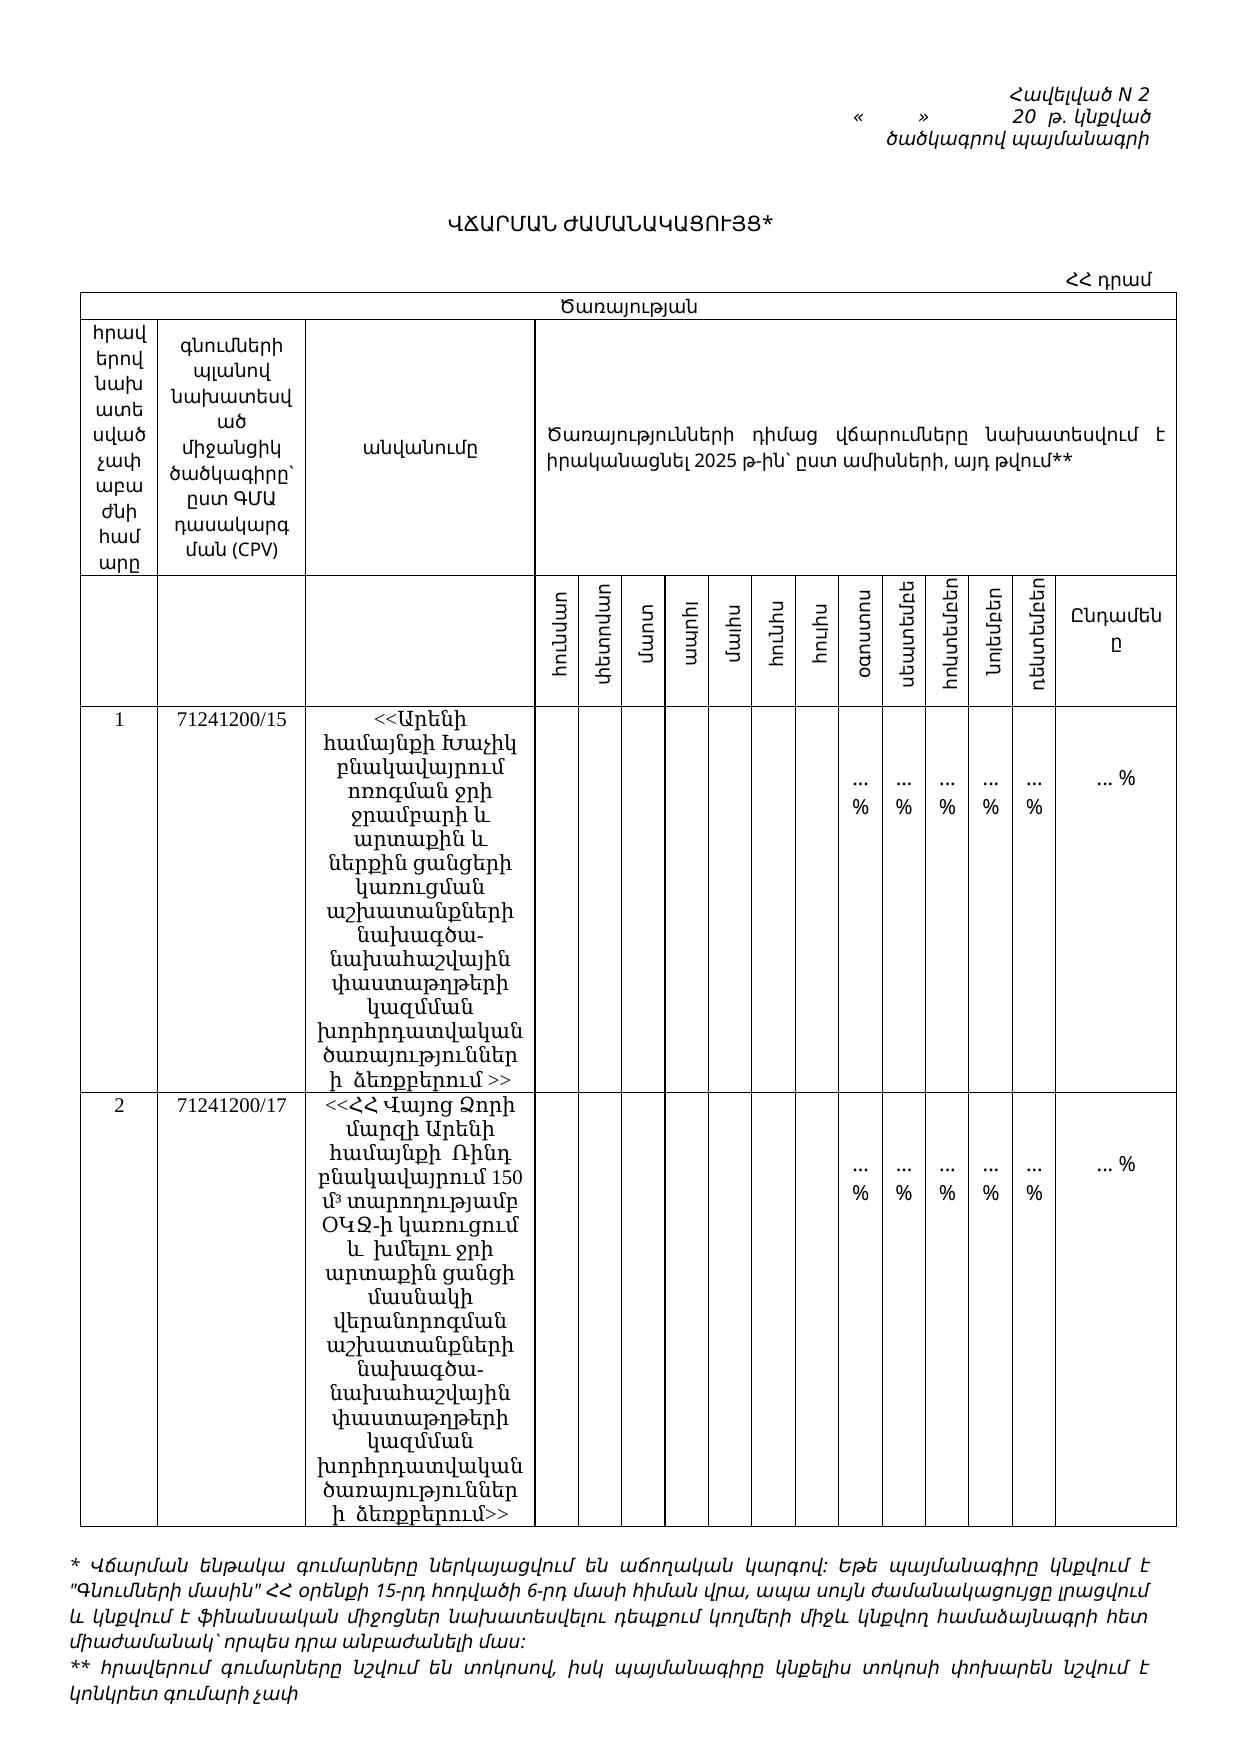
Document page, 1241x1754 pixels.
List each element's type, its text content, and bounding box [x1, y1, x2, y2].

text ծածկագրով պայմանագրի [69, 128, 1152, 149]
table_cell փետրվար [579, 576, 621, 706]
table_cell ... % [1056, 1093, 1176, 1526]
table_cell ... % [969, 707, 1012, 1092]
table_cell ... % [926, 707, 968, 1092]
table_cell 1 [81, 707, 157, 1092]
table_cell [306, 576, 534, 706]
table_cell ... % [1056, 707, 1176, 1092]
table_cell [536, 1093, 578, 1526]
text « » 20 թ. կնքված [69, 106, 1152, 128]
table_cell ... % [839, 1093, 882, 1526]
table_cell [81, 576, 157, 706]
table_cell հոկտեմբեր [926, 576, 968, 706]
table_cell հունիս [752, 576, 795, 706]
text Հավելված N 2 [69, 84, 1152, 106]
table_cell <<ՀՀ Վայոց Ձորի մարզի Արենի համայնքի Ռինդ բնակավայրում 150 մ³ տարողությամբ ՕԿՋ-ի կառուցում և խմելու ջրի արտաքին ցանցի մասնակի վերանորոգման աշխատանքների նախագծա-նախահաշվային փաստաթղթերի կազմման խորհրդատվական ծառայությունների ձեռքբերում>> [306, 1093, 534, 1526]
table_cell ... % [883, 1093, 925, 1526]
text ** հրավերում գումարները նշվում են տոկոսով, իսկ պայմանագիրը կնքելիս տոկոսի փոխարեն նշվում է կոնկրետ գումարի չափ [69, 1654, 1152, 1705]
table_cell [709, 707, 751, 1092]
table_cell [536, 707, 578, 1092]
table_cell Ընդամենը [1056, 576, 1176, 706]
table_cell [709, 1093, 751, 1526]
table_cell ... % [1013, 1093, 1055, 1526]
table_header Ծառայության [81, 293, 1176, 318]
table_cell [622, 1093, 664, 1526]
table_cell [752, 1093, 795, 1526]
table_cell դեկտեմբեր [1013, 576, 1055, 706]
table_cell նոյեմբեր [969, 576, 1012, 706]
table_cell ... % [883, 707, 925, 1092]
table_cell օգոստոս [839, 576, 882, 706]
table_cell <<Արենի համայնքի Խաչիկ բնակավայրում ոռոգման ջրի ջրամբարի և արտաքին և ներքին ցանցերի կառուցման աշխատանքների նախագծա-նախահաշվային փաստաթղթերի կազմման խորհրդատվական ծառայությունների ձեռքբերում >> [306, 707, 534, 1092]
table_cell սեպտեմբեր [883, 576, 925, 706]
table_cell [579, 1093, 621, 1526]
table_cell ... % [1013, 707, 1055, 1092]
text * Վճարման ենթակա գումարները ներկայացվում են աճողական կարգով: Եթե պայմանագիրը կնքվում է "Գնումների մասին" ՀՀ օրենքի 15-րդ հոդվածի 6-րդ մասի հիման վրա, ապա սույն ժամանակացույցը լրացվում և կնքվում է ֆինանսական միջոցներ նախատեսվելու դեպքում կողմերի միջև կնքվող համաձայնագրի հետ միաժամանակ` որպես դրա անբաժանելի մաս: [69, 1552, 1152, 1654]
table_cell անվանումը [306, 320, 534, 575]
table_cell [666, 707, 708, 1092]
table_cell Ծառայությունների դիմաց վճարումները նախատեսվում է իրականացնել 2025 թ-ին` ըստ ամիսների, այդ թվում** [536, 320, 1176, 575]
table_cell գնումների պլանով նախատեսված միջանցիկ ծածկագիրը` ըստ ԳՄԱ դասակարգման (CPV) [158, 320, 305, 575]
table_cell [579, 707, 621, 1092]
table_cell ապրիլ [666, 576, 708, 706]
table_cell [158, 576, 305, 706]
text ՀՀ դրամ [69, 238, 1152, 292]
table_cell 71241200/15 [158, 707, 305, 1092]
table_cell հունվար [536, 576, 578, 706]
text ՎՃԱՐՄԱՆ ԺԱՄԱՆԱԿԱՑՈՒՅՑ* [69, 206, 1152, 238]
table_cell ... % [839, 707, 882, 1092]
table_cell մայիս [709, 576, 751, 706]
table_cell 2 [81, 1093, 157, 1526]
table_cell հուլիս [796, 576, 838, 706]
table_cell [752, 707, 795, 1092]
table_cell [622, 707, 664, 1092]
table_cell [796, 1093, 838, 1526]
table_cell հրավերով նախատեսված չափաբաժնի համարը [81, 320, 157, 575]
table_cell [666, 1093, 708, 1526]
table_cell 71241200/17 [158, 1093, 305, 1526]
table_cell [796, 707, 838, 1092]
table_cell ... % [926, 1093, 968, 1526]
table_cell ... % [969, 1093, 1012, 1526]
table_cell մարտ [622, 576, 664, 706]
